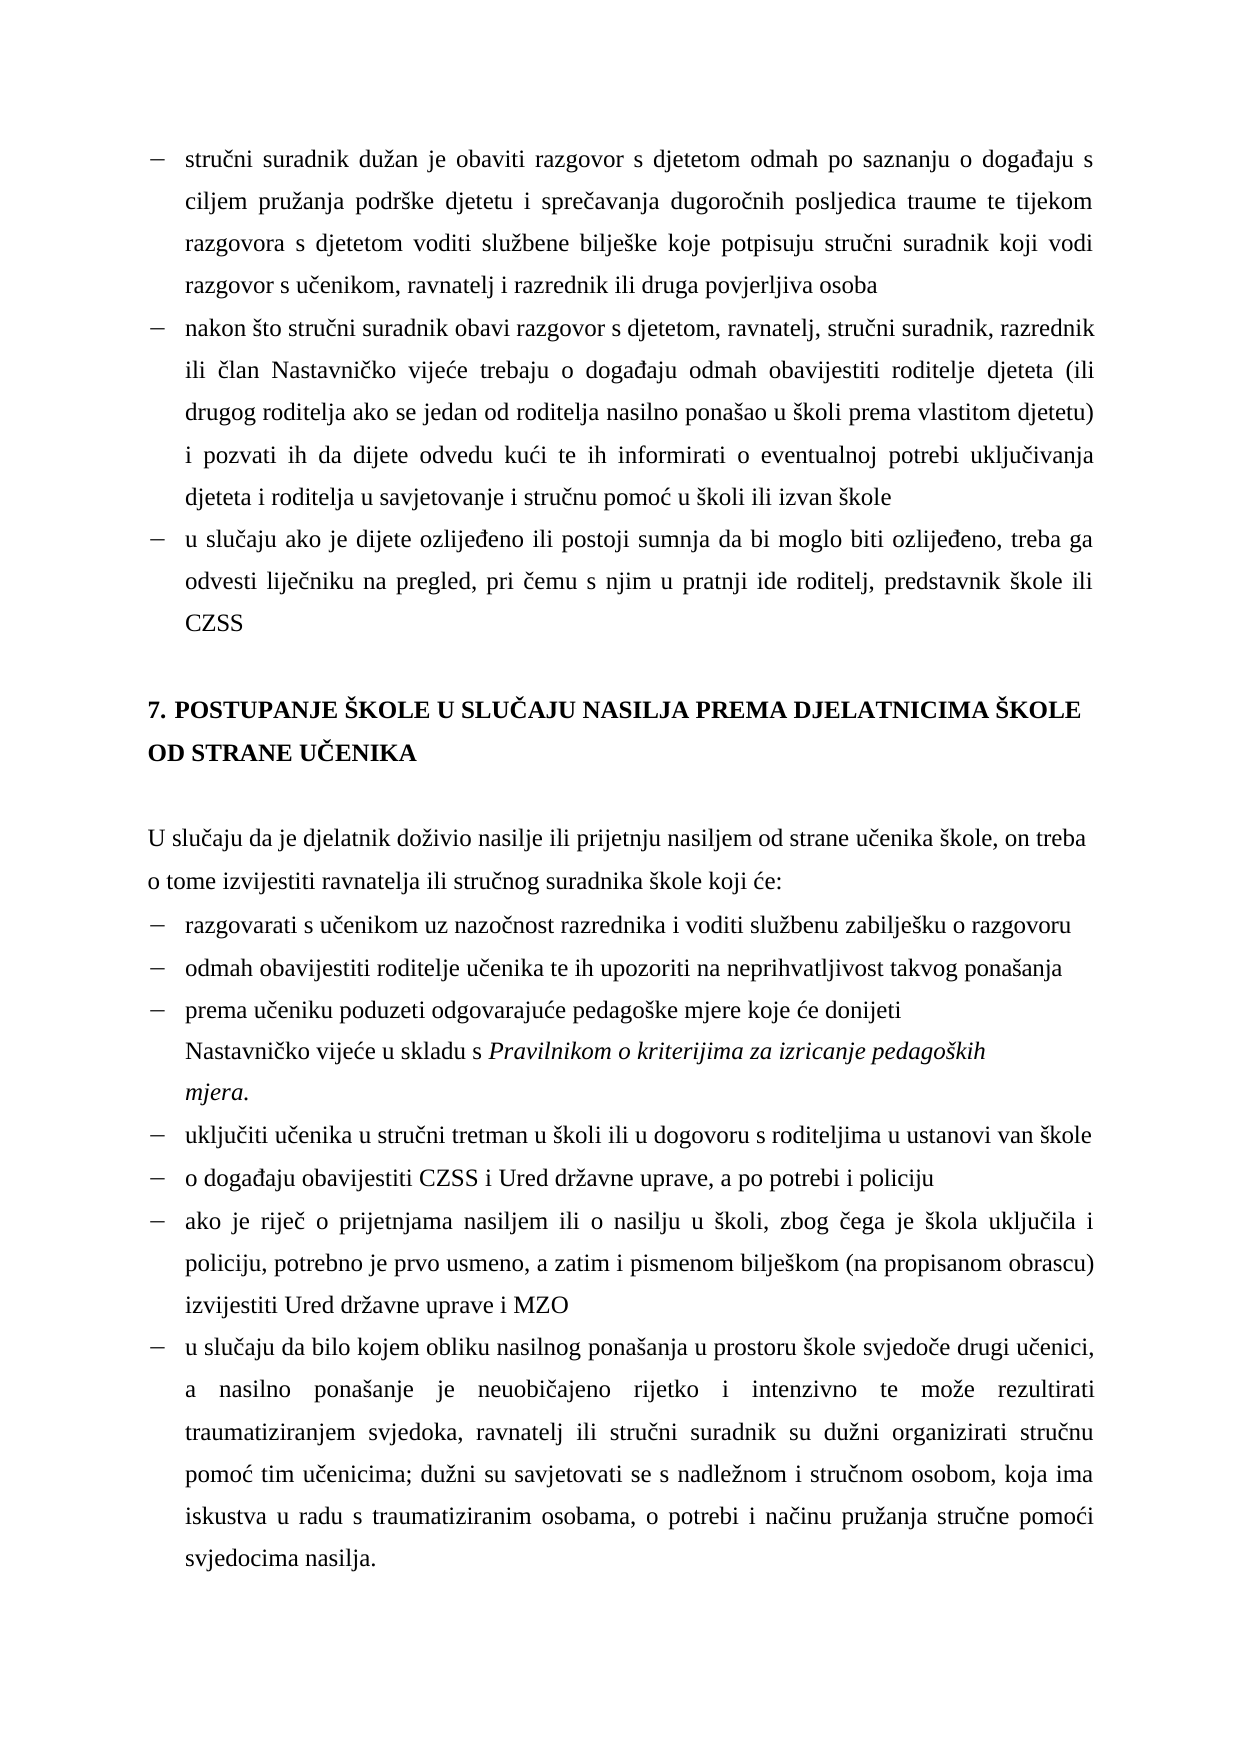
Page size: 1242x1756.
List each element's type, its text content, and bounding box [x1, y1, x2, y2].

subtitle POSTUPANJE ŠKOLE U SLUČAJU NASILJA PREMA DJELATNICIMA ŠKOLE OD STRANE UČENIKA [147, 695, 1090, 767]
text U slučaju da je djelatnik doživio nasilje ili prijetnju nasiljem od strane učenika škole, on treba o tome izvijestiti ravnatelja ili stručnog suradnika škole koji će: [147, 823, 1096, 895]
list ako je riječ o prijetnjama nasiljem ili o nasilju u školi, zbog čega je škola uključila i policiju, potrebno je prvo usmeno, a zatim i pismenom bilješkom (na propisanom obrascu) izvijestiti Ured državne uprave i MZO [147, 1206, 1095, 1318]
list u slučaju da bilo kojem obliku nasilnog ponašanja u prostoru škole svjedoče drugi učenici, a nasilno ponašanje je neuobičajeno rijetko i intenzivno te može rezultirati traumatiziranjem svjedoka, ravnatelj ili stručni suradnik su dužni organizirati stručnu pomoć tim učenicima; dužni su savjetovati se s nadležnom i stručnom osobom, koja ima iskustva u radu s traumatiziranim osobama, o potrebi i načinu pružanja stručne pomoći svjedocima nasilja. [147, 1332, 1095, 1572]
list stručni suradnik dužan je obaviti razgovor s djetetom odmah po saznanju o događaju s ciljem pružanja podrške djetetu i sprečavanja dugoročnih posljedica traume te tijekom razgovora s djetetom voditi službene bilješke koje potpisuju stručni suradnik koji vodi razgovor s učenikom, ravnatelj i razrednik ili druga povjerljiva osoba [147, 144, 1094, 299]
list razgovarati s učenikom uz nazočnost razrednika i voditi službenu zabilješku o razgovoru [147, 910, 1167, 939]
list uključiti učenika u stručni tretman u školi ili u dogovoru s roditeljima u ustanovi van škole [147, 1120, 1167, 1149]
list odmah obavijestiti roditelje učenika te ih upozoriti na neprihvatljivost takvog ponašanja [147, 953, 1167, 981]
list nakon što stručni suradnik obavi razgovor s djetetom, ravnatelj, stručni suradnik, razrednik ili član Nastavničko vijeće trebaju o događaju odmah obavijestiti roditelje djeteta (ili drugog roditelja ako se jedan od roditelja nasilno ponašao u školi prema vlastitom djetetu) i pozvati ih da dijete odvedu kući te ih informirati o eventualnoj potrebi uključivanja djeteta i roditelja u savjetovanje i stručnu pomoć u školi ili izvan škole [147, 313, 1095, 511]
list u slučaju ako je dijete ozlijeđeno ili postoji sumnja da bi moglo biti ozlijeđeno, treba ga odvesti liječniku na pregled, pri čemu s njim u pratnji ide roditelj, predstavnik škole ili CZSS [147, 524, 1094, 637]
list o događaju obavijestiti CZSS i Ured državne uprave, a po potrebi i policiju [147, 1163, 1167, 1192]
list prema učeniku poduzeti odgovarajuće pedagoške mjere koje će donijeti Nastavničko vijeće u skladu s Pravilnikom o kriterijima za izricanje pedagoških mjera. [147, 995, 1030, 1106]
